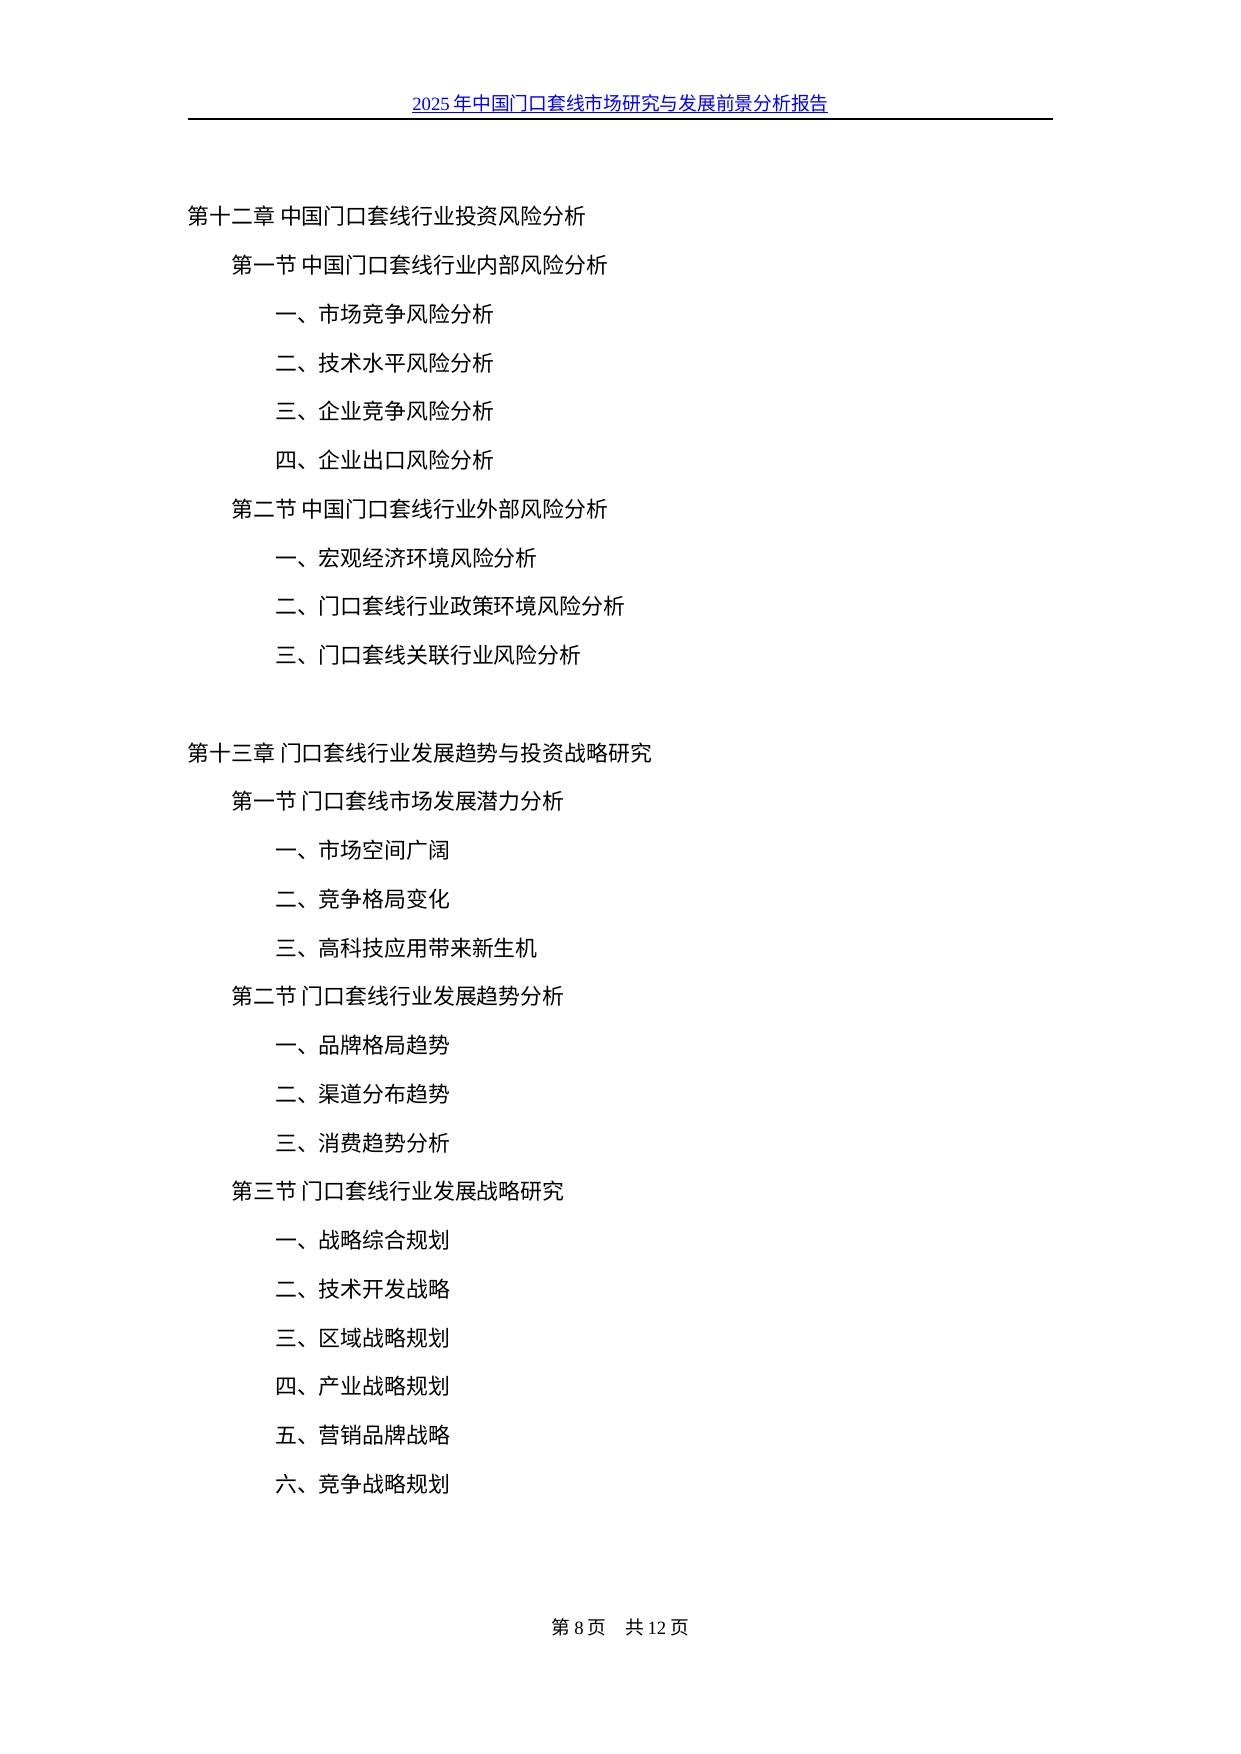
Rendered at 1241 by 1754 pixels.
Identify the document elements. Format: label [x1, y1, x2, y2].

text [187, 150, 1053, 1499]
